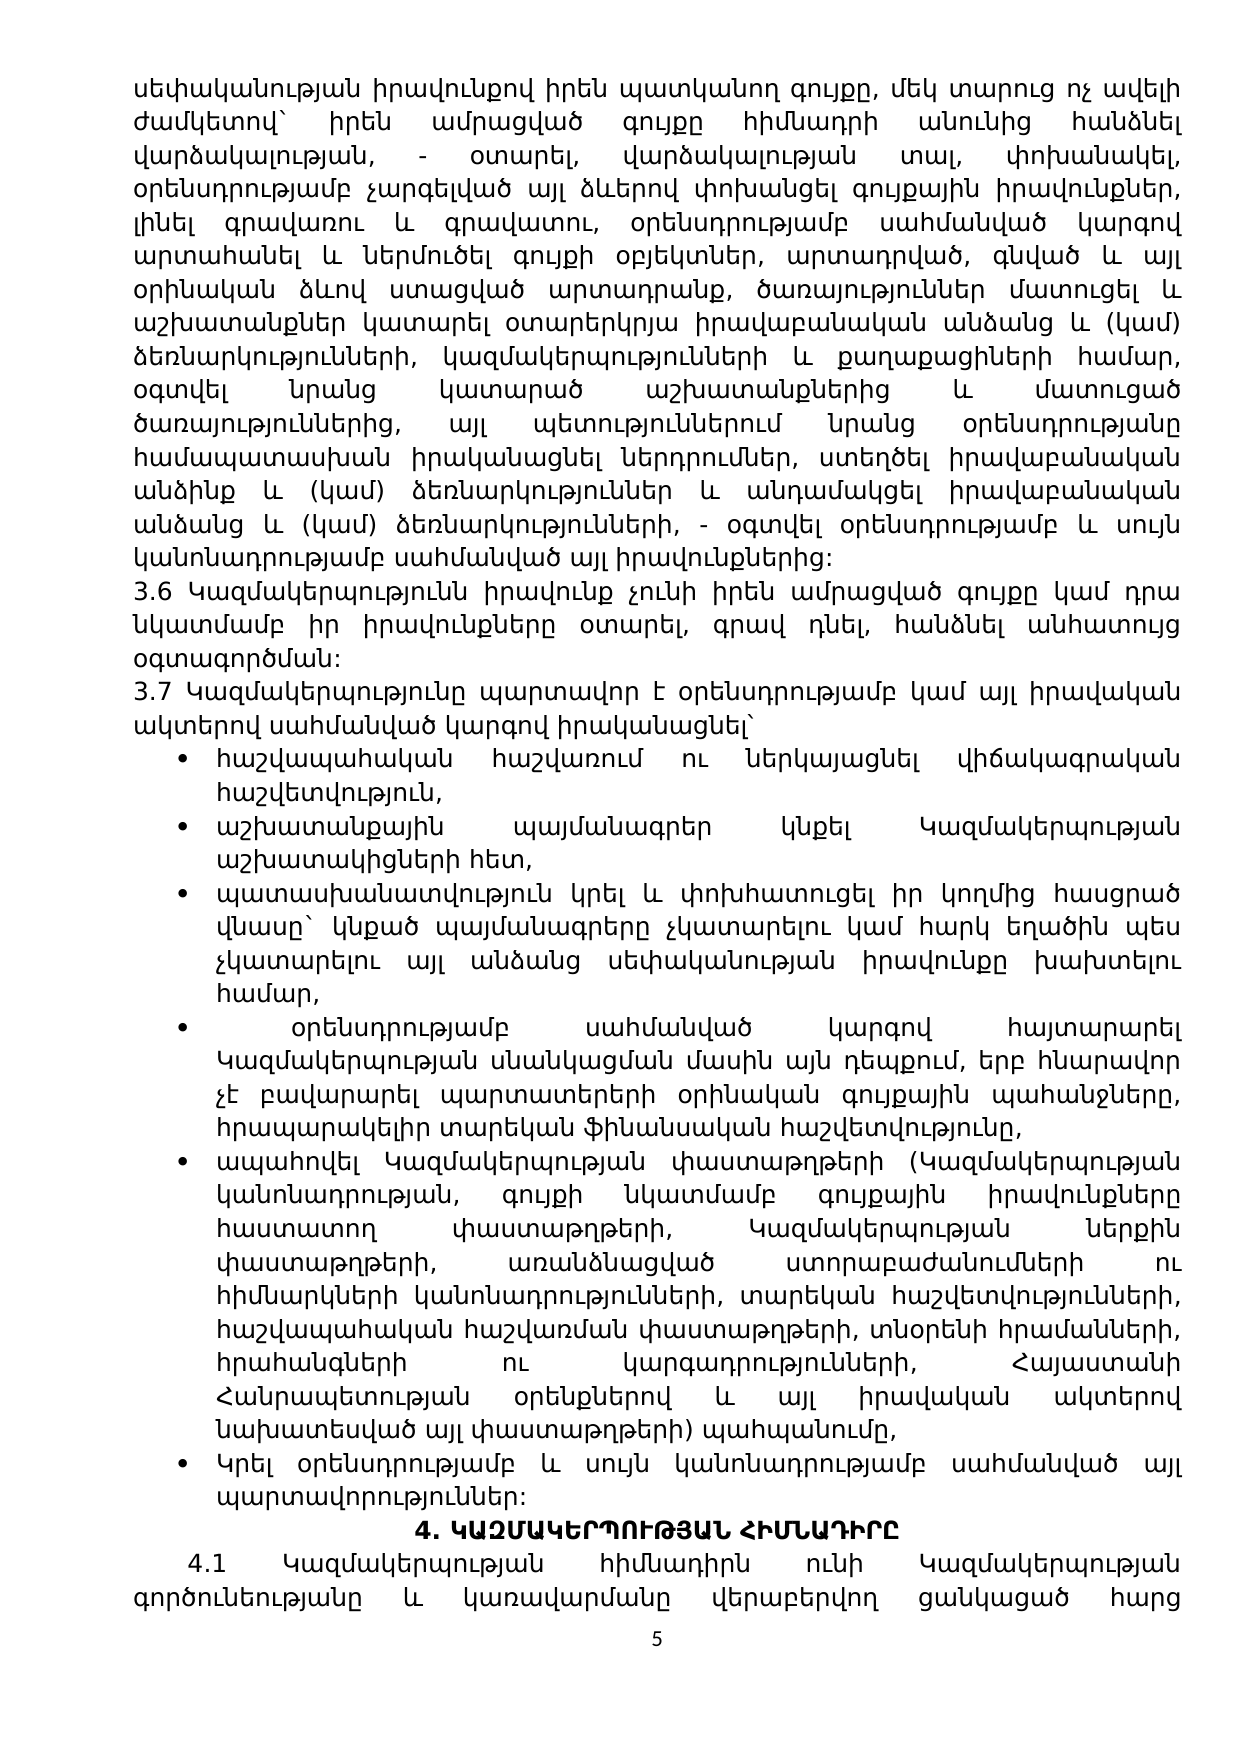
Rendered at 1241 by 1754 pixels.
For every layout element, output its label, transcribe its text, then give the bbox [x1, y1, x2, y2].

list ապահովել Կազմակերպության փաստաթղթերի (Կազմակերպության կանոնադրության, գույքի նկատմամբ գույքային իրավունքները հաստատող փաստաթղթերի, Կազմակերպության ներքին փաստաթղթերի, առանձնացված ստորաբաժանումների ու հիմնարկների կանոնադրությունների, տարեկան հաշվետվությունների, հաշվապահական հաշվառման փաստաթղթերի, տնօրենի հրամանների, հրահանգների ու կարգադրությունների, Հայաստանի Հանրապետության օրենքներով և այլ իրավական ակտերով նախատեսված այլ փաստաթղթերի) պահպանումը, [178, 1147, 1181, 1445]
list հաշվապահական հաշվառում ու ներկայացնել վիճակագրական հաշվետվություն, [178, 745, 1181, 807]
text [133, 1550, 1181, 1612]
list աշխատանքային պայմանագրեր կնքել Կազմակերպության աշխատակիցների հետ, [178, 812, 1181, 874]
text 3.7 Կազմակերպությունը պարտավոր է օրենսդրությամբ կամ այլ իրավական ակտերով սահմանված կարգով իրականացնել՝ [133, 678, 1181, 740]
text 4. ԿԱԶՄԱԿԵՐՊՈՒԹՅԱՆ ՀԻՄՆԱԴԻՐԸ [133, 1516, 1181, 1545]
text 3.6 Կազմակերպությունն իրավունք չունի իրեն ամրացված գույքը կամ դրա նկատմամբ իր իրավունքները օտարել, գրավ դնել, հանձնել անհատույց օգտագործման: [133, 577, 1181, 673]
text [133, 74, 1181, 573]
list Կրել օրենսդրությամբ և սույն կանոնադրությամբ սահմանված այլ պարտավորություններ: [178, 1449, 1181, 1512]
list պատասխանատվություն կրել և փոխհատուցել իր կողմից հասցրած վնասը` կնքած պայմանագրերը չկատարելու կամ հարկ եղածին պես չկատարելու այլ անձանց սեփականության իրավունքը խախտելու համար, [178, 879, 1181, 1009]
list օրենսդրությամբ սահմանված կարգով հայտարարել Կազմակերպության սնանկացման մասին այն դեպքում, երբ հնարավոր չէ բավարարել պարտատերերի օրինական գույքային պահանջները, հրապարակելիր տարեկան ֆինանսական հաշվետվությունը, [178, 1013, 1181, 1143]
